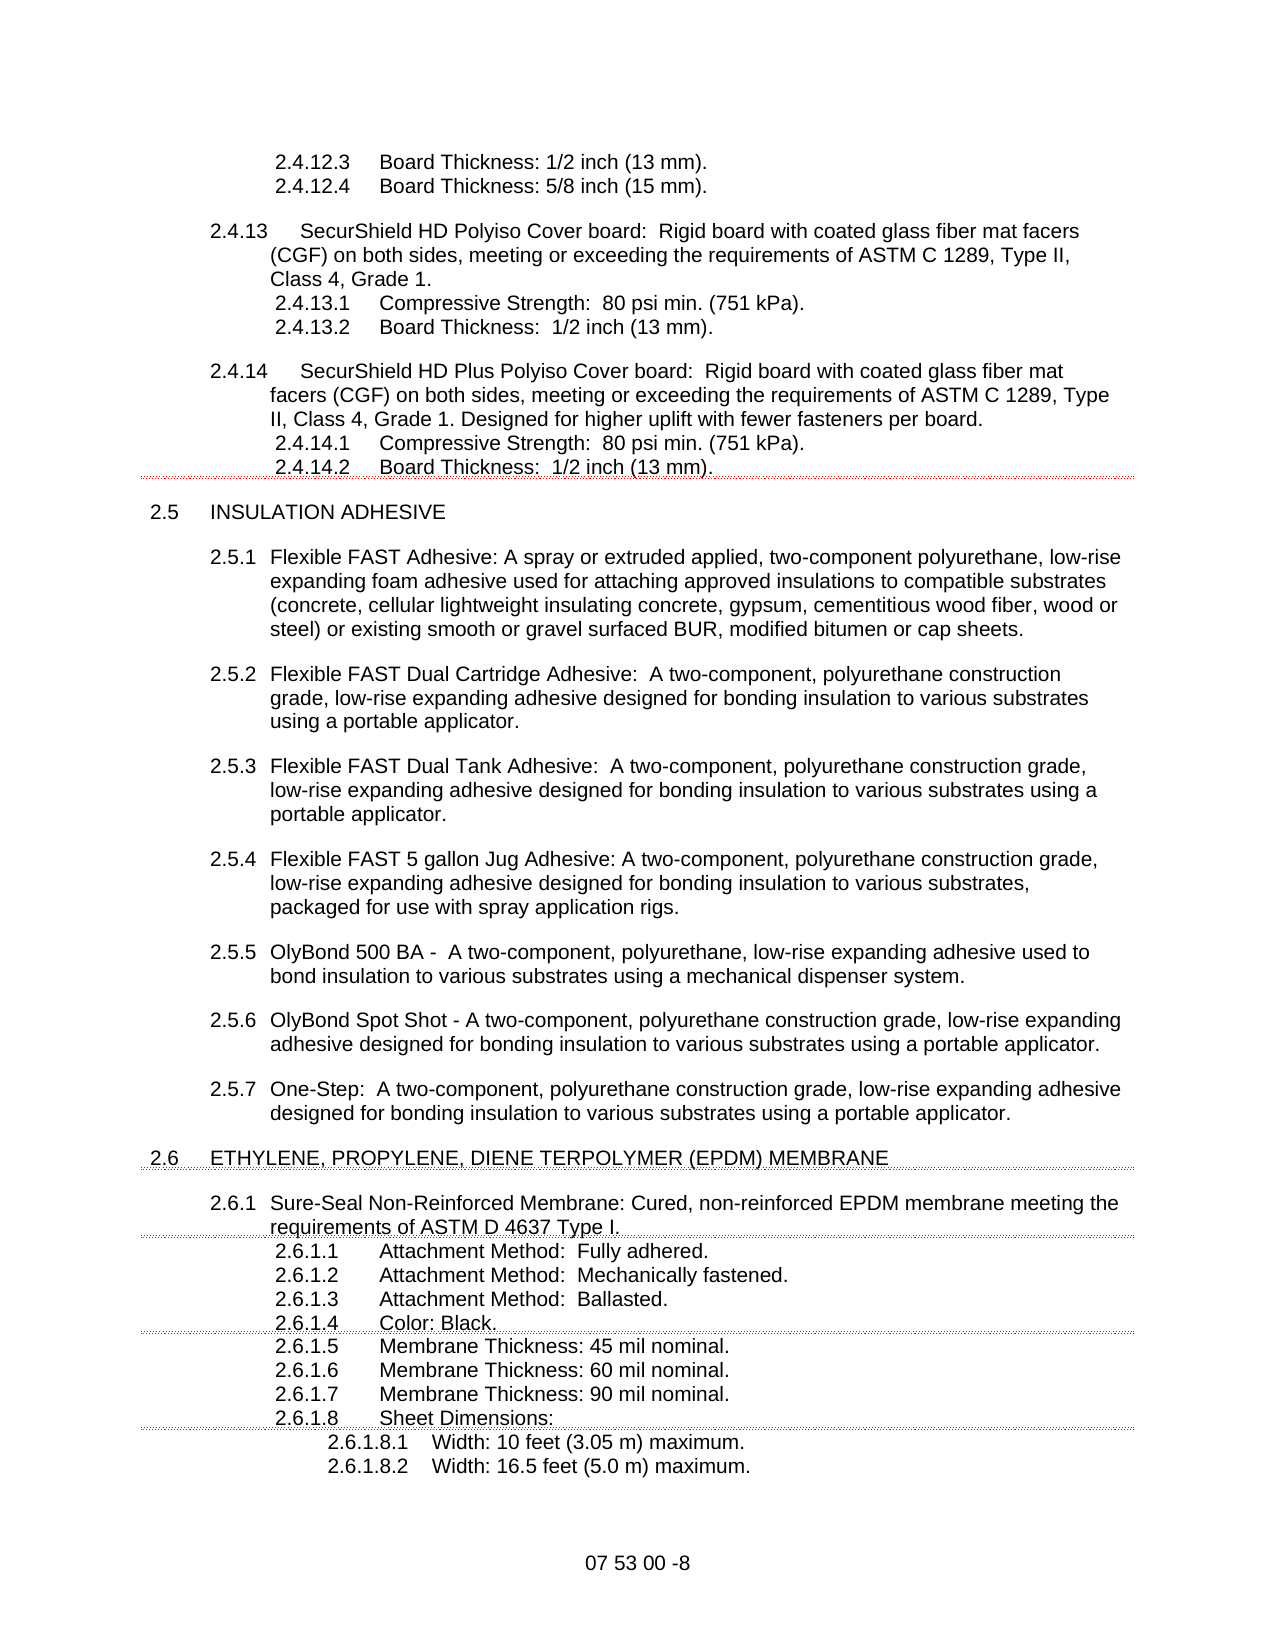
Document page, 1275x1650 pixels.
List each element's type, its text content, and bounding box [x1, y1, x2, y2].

list Membrane Thickness: 60 mil nominal. [275, 1358, 1125, 1382]
list Width: 16.5 feet (5.0 m) maximum. [327, 1454, 1125, 1478]
list One-Step: A two-component, polyurethane construction grade, low-rise expanding adhesive designed for bonding insulation to various substrates using a portable applicator. [210, 1077, 1125, 1125]
list Board Thickness: 1/2 inch (13 mm). [275, 150, 1125, 174]
list Attachment Method: Ballasted. [275, 1286, 1125, 1310]
list OlyBond Spot Shot - A two-component, polyurethane construction grade, low-rise expanding adhesive designed for bonding insulation to various substrates using a portable applicator. [210, 1008, 1125, 1056]
list Attachment Method: Fully adhered. [275, 1238, 1125, 1262]
list OlyBond 500 BA - A two-component, polyurethane, low-rise expanding adhesive used to bond insulation to various substrates using a mechanical dispenser system. [210, 939, 1125, 987]
list Board Thickness: 5/8 inch (15 mm). [275, 174, 1125, 198]
list Board Thickness: 1/2 inch (13 mm). [275, 314, 1125, 338]
list Membrane Thickness: 90 mil nominal. [275, 1382, 1125, 1406]
list INSULATION ADHESIVE [150, 500, 1125, 524]
list Membrane Thickness: 45 mil nominal. [275, 1334, 1125, 1358]
list Flexible FAST 5 gallon Jug Adhesive: A two-component, polyurethane construction grade, low-rise expanding adhesive designed for bonding insulation to various substrates, packaged for use with spray application rigs. [210, 847, 1125, 919]
list Flexible FAST Dual Cartridge Adhesive: A two-component, polyurethane construction grade, low-rise expanding adhesive designed for bonding insulation to various substrates using a portable applicator. [210, 661, 1125, 733]
list Width: 10 feet (3.05 m) maximum. [327, 1430, 1125, 1454]
list ETHYLENE, PROPYLENE, DIENE TERPOLYMER (EPDM) MEMBRANE [150, 1146, 1125, 1170]
list Sure-Seal Non-Reinforced Membrane: Cured, non-reinforced EPDM membrane meeting the requirements of ASTM D 4637 Type I. [210, 1191, 1125, 1238]
list Board Thickness: 1/2 inch (13 mm). [275, 455, 1125, 479]
list Compressive Strength: 80 psi min. (751 kPa). [275, 431, 1125, 455]
list Compressive Strength: 80 psi min. (751 kPa). [275, 291, 1125, 314]
list Flexible FAST Dual Tank Adhesive: A two-component, polyurethane construction grade, low-rise expanding adhesive designed for bonding insulation to various substrates using a portable applicator. [210, 754, 1125, 826]
list SecurShield HD Polyiso Cover board: Rigid board with coated glass fiber mat facers (CGF) on both sides, meeting or exceeding the requirements of ASTM C 1289, Type II, Class 4, Grade 1. [210, 219, 1125, 291]
list SecurShield HD Plus Polyiso Cover board: Rigid board with coated glass fiber mat facers (CGF) on both sides, meeting or exceeding the requirements of ASTM C 1289, Type II, Class 4, Grade 1. Designed for higher uplift with fewer fasteners per board. [210, 359, 1125, 431]
list Flexible FAST Adhesive: A spray or extruded applied, two-component polyurethane, low-rise expanding foam adhesive used for attaching approved insulations to compatible substrates (concrete, cellular lightweight insulating concrete, gypsum, cementitious wood fiber, wood or steel) or existing smooth or gravel surfaced BUR, modified bitumen or cap sheets. [210, 545, 1125, 641]
list Attachment Method: Mechanically fastened. [275, 1262, 1125, 1286]
list Color: Black. [275, 1310, 1125, 1334]
list Sheet Dimensions: [275, 1406, 1125, 1430]
